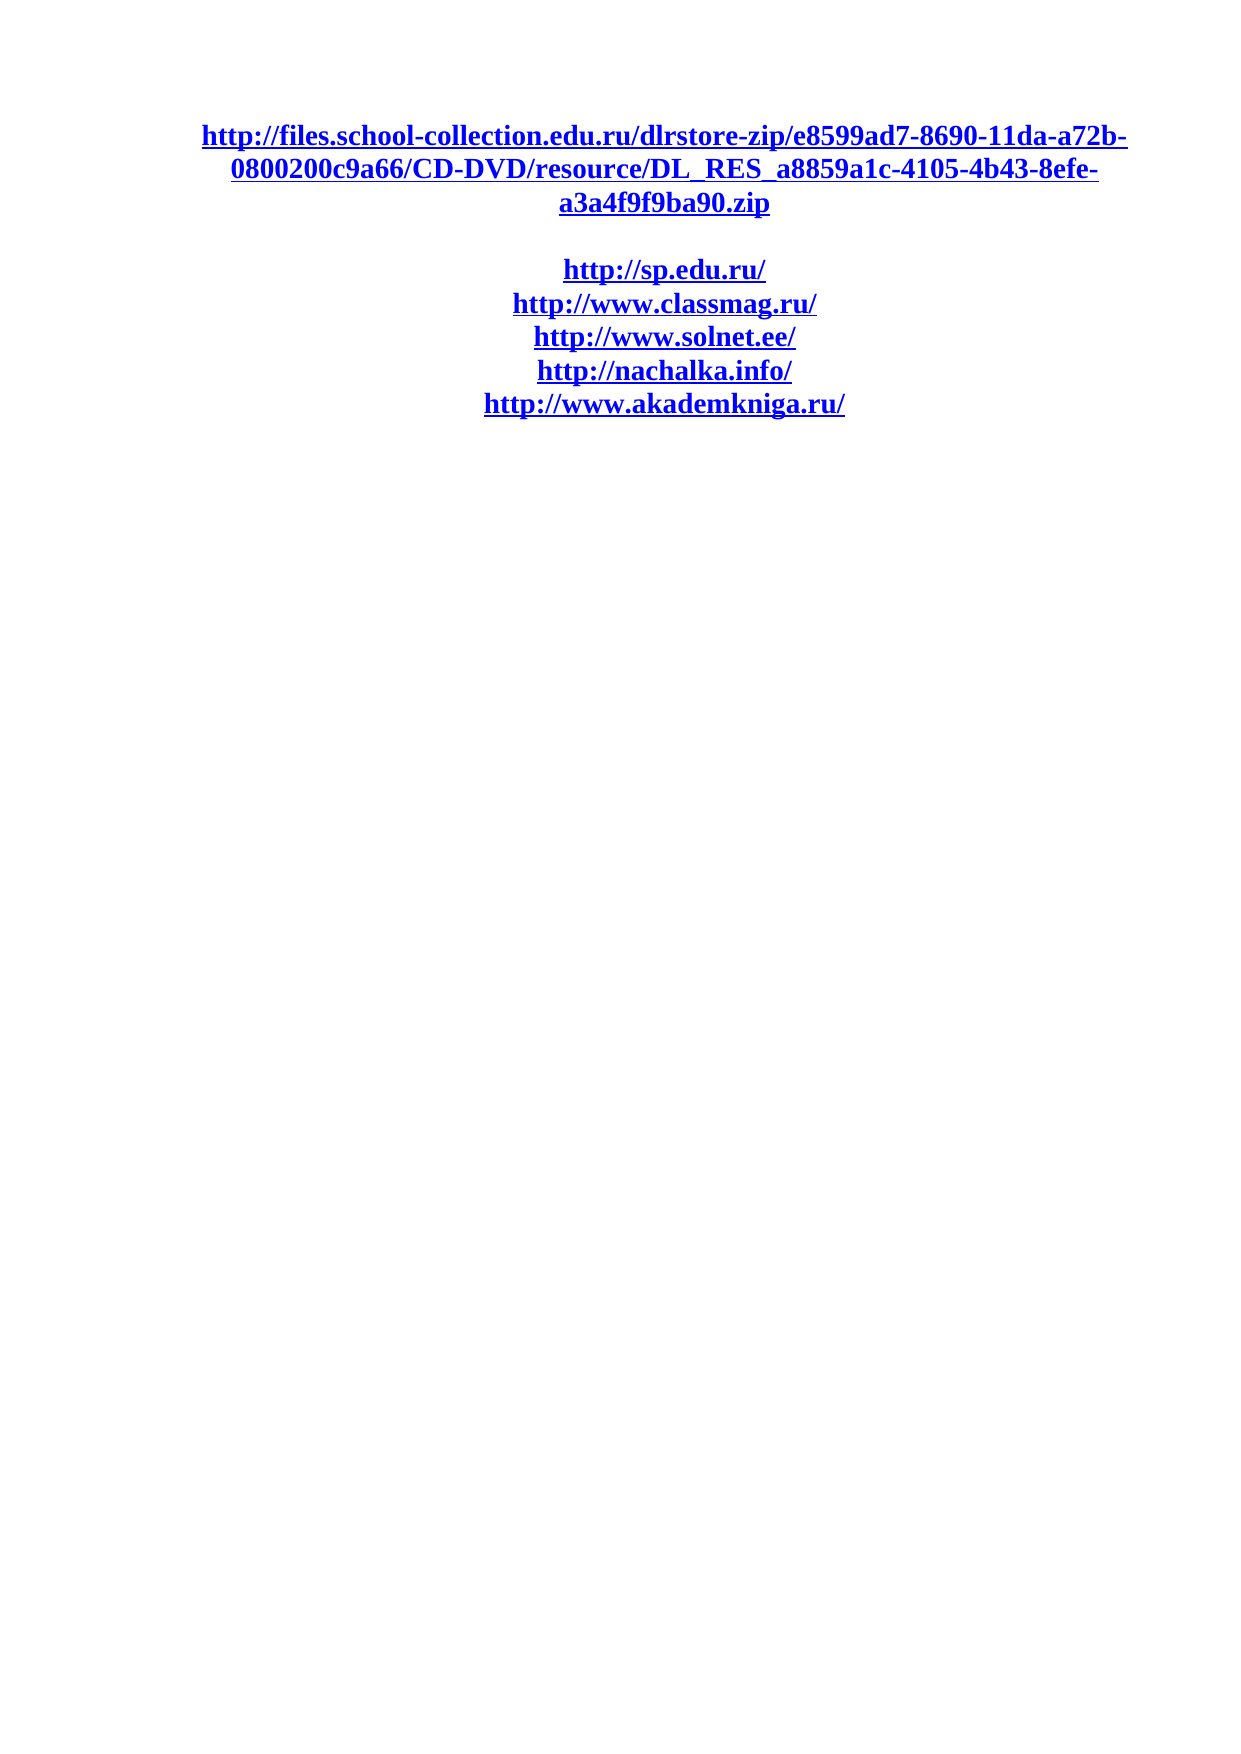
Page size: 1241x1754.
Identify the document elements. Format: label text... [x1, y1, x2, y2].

text http://sp.edu.ru/ [177, 252, 1152, 286]
text http://www.classmag.ru/ [177, 286, 1152, 319]
text http://www.akademkniga.ru/ [177, 386, 1152, 420]
text http://files.school-collection.edu.ru/dlrstore-zip/e8599ad7-8690-11da-a72b-0800200c9a66/CD-DVD/resource/DL_RES_a8859a1c-4105-4b43-8efe-a3a4f9f9ba90.zip [177, 118, 1152, 219]
text http://www.solnet.ee/ [177, 319, 1152, 353]
text http://nachalka.info/ [177, 353, 1152, 386]
